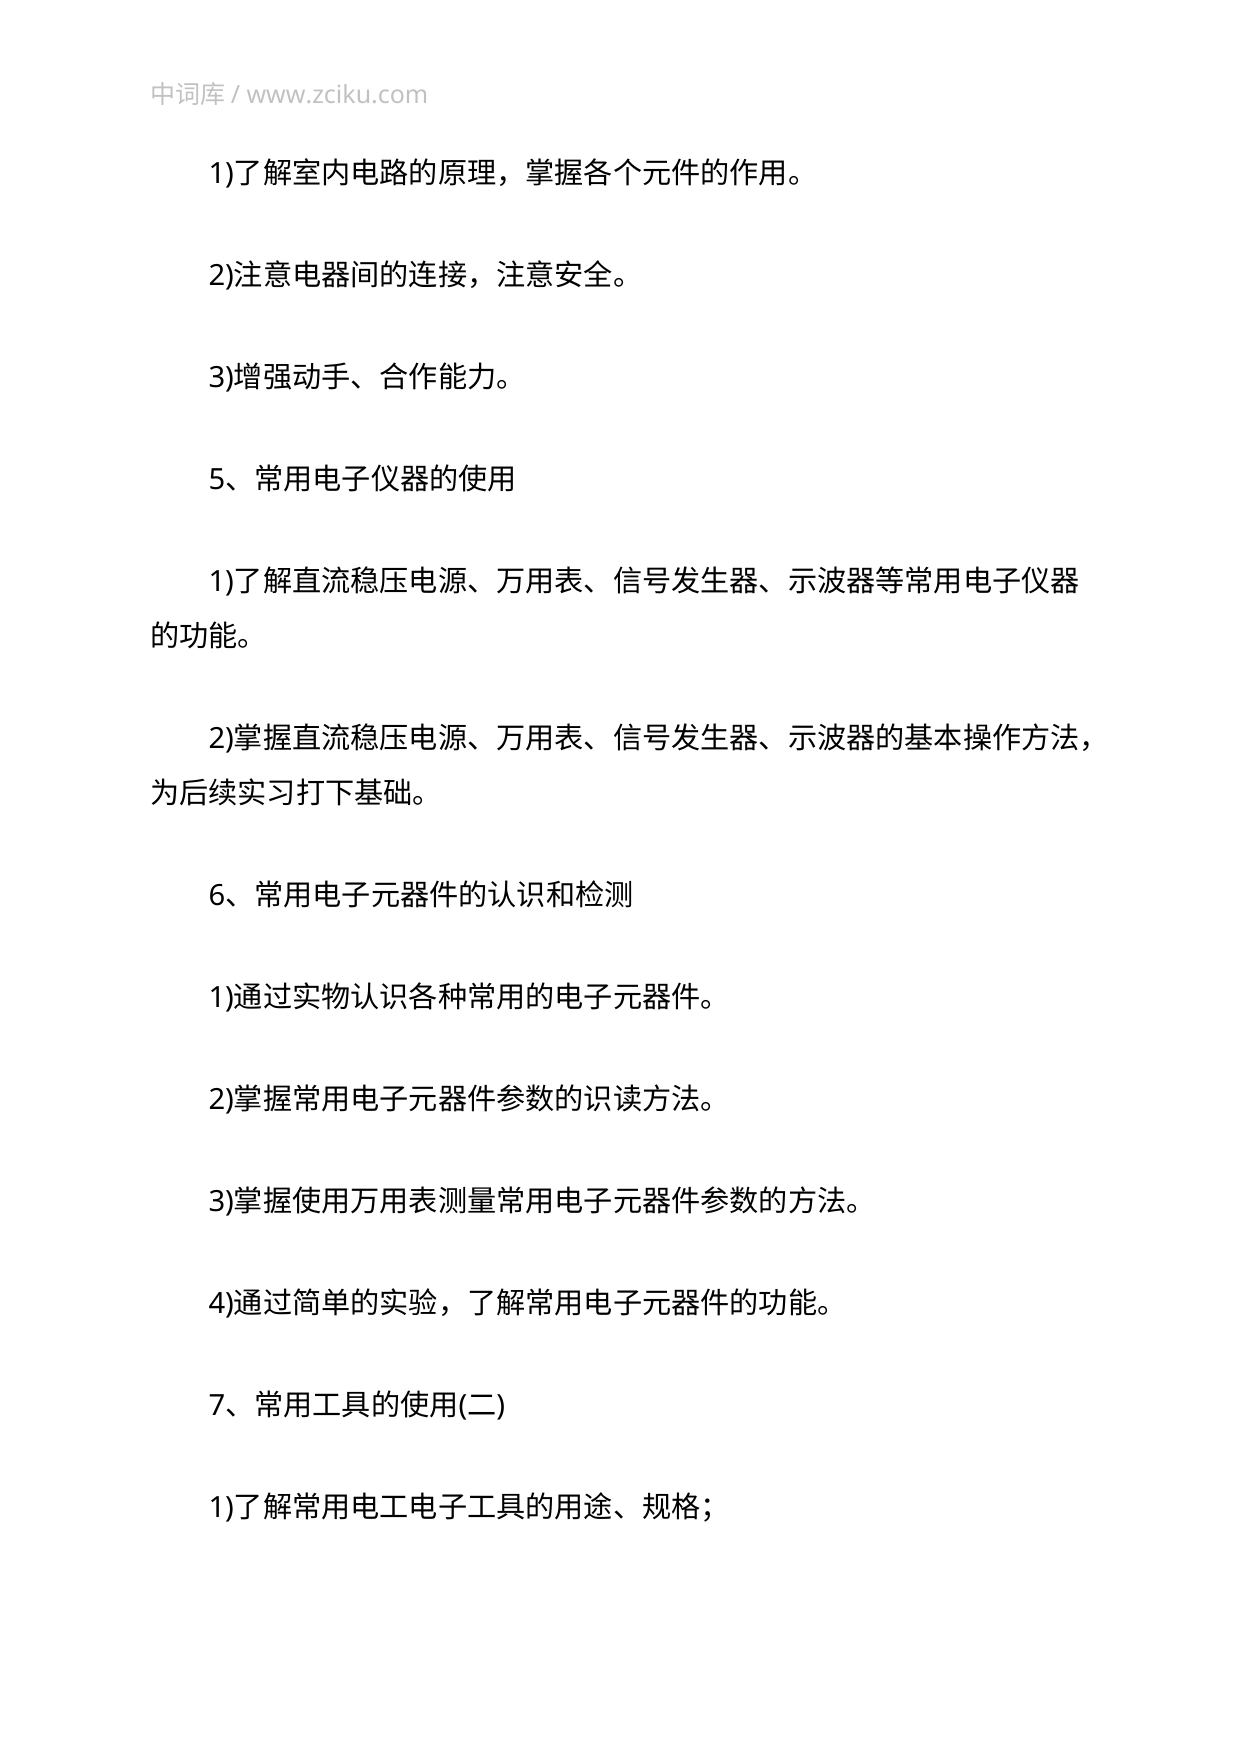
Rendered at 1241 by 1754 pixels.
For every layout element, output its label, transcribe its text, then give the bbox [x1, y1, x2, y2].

text 2)掌握直流稳压电源、万用表、信号发生器、示波器的基本操作方法，为后续实习打下基础。 [150, 715, 1090, 812]
text 6、常用电子元器件的认识和检测 [150, 871, 1090, 914]
text 1)了解常用电工电子工具的用途、规格； [150, 1483, 1090, 1526]
text 7、常用工具的使用(二) [150, 1381, 1090, 1424]
text 3)掌握使用万用表测量常用电子元器件参数的方法。 [150, 1177, 1090, 1220]
text 4)通过简单的实验，了解常用电子元器件的功能。 [150, 1279, 1090, 1322]
text 5、常用电子仪器的使用 [150, 456, 1090, 498]
text 1)了解直流稳压电源、万用表、信号发生器、示波器等常用电子仪器的功能。 [150, 558, 1090, 655]
text 3)增强动手、合作能力。 [150, 354, 1090, 396]
text 1)了解室内电路的原理，掌握各个元件的作用。 [150, 150, 1090, 192]
text 1)通过实物认识各种常用的电子元器件。 [150, 973, 1090, 1016]
text 2)掌握常用电子元器件参数的识读方法。 [150, 1075, 1090, 1118]
text 2)注意电器间的连接，注意安全。 [150, 252, 1090, 294]
